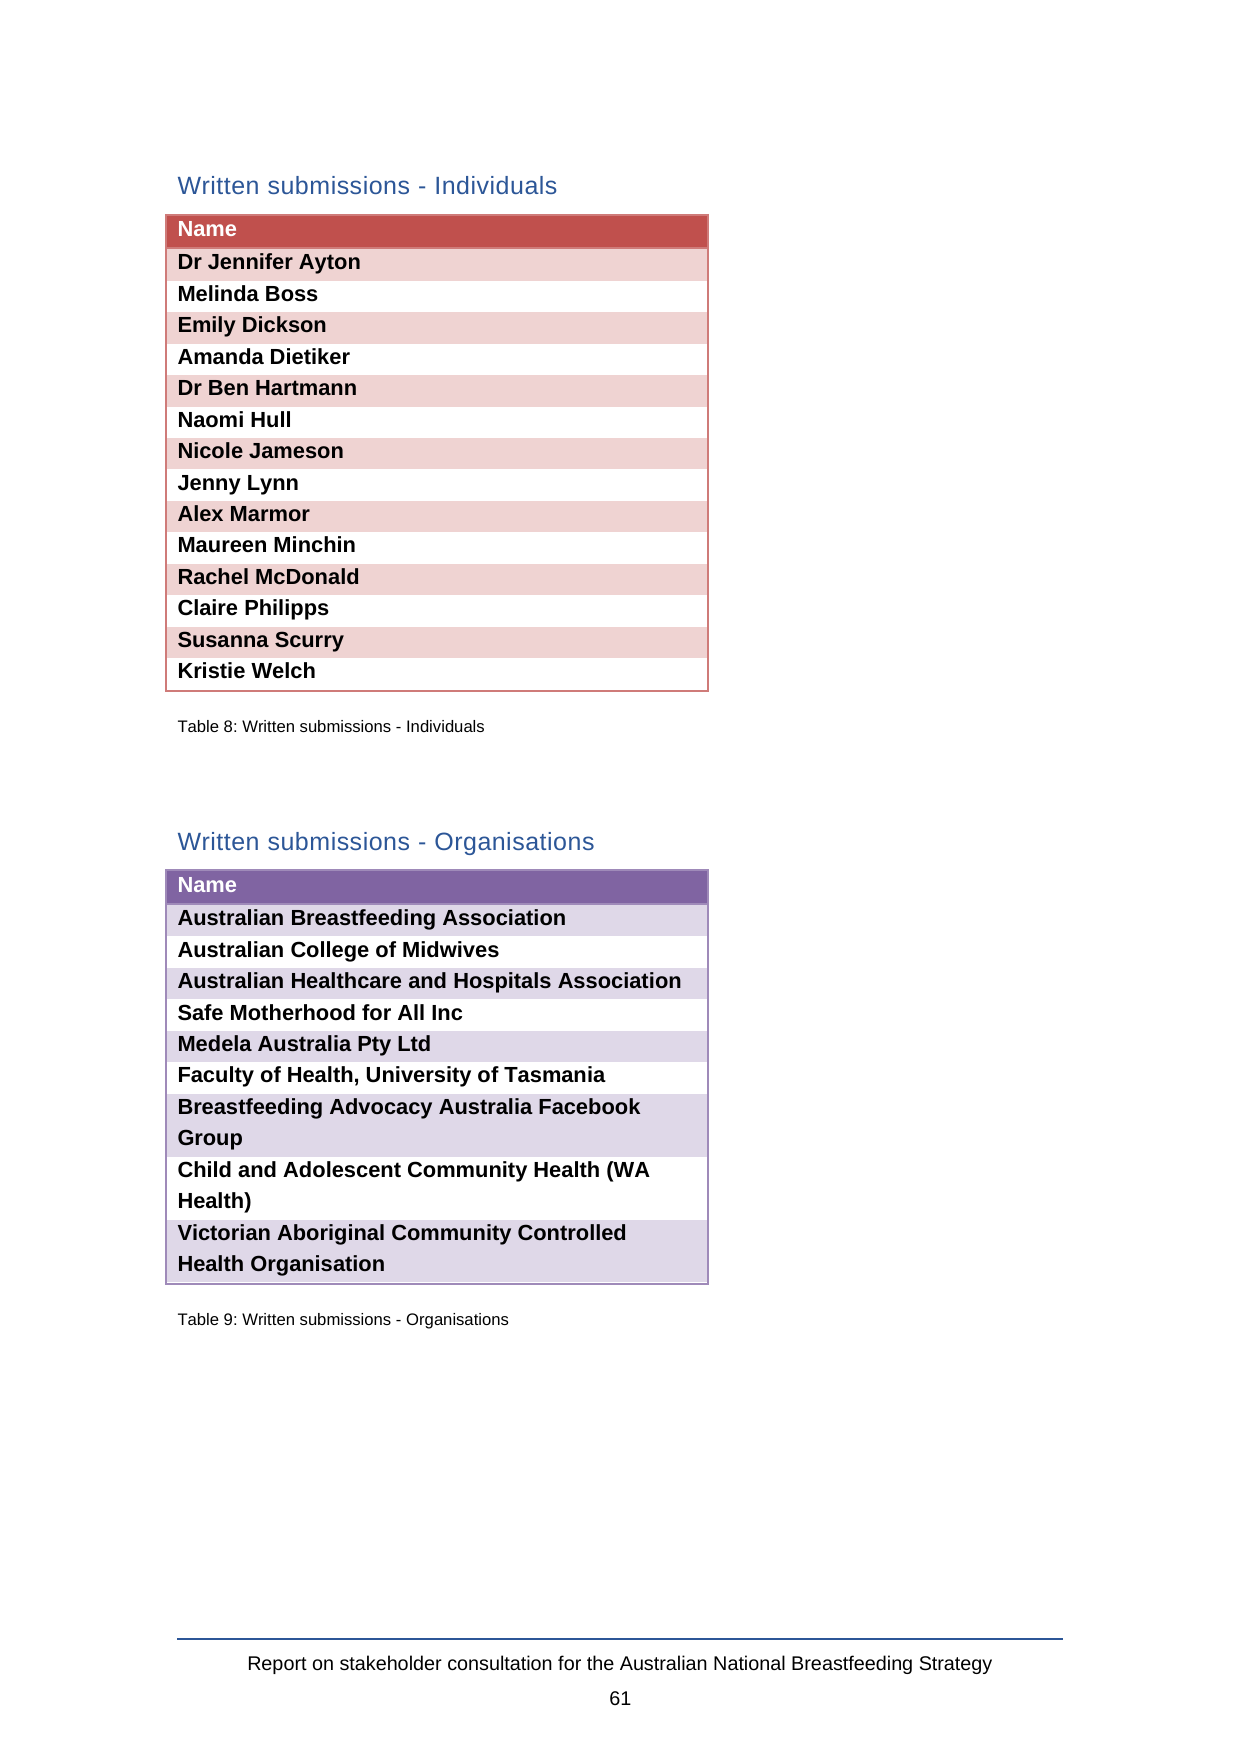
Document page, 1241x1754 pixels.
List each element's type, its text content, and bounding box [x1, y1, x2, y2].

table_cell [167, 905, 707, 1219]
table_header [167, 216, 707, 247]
subtitle Written submissions - Individuals [177, 171, 1063, 199]
text Table 9: Written submissions - Organisations [177, 1309, 1063, 1329]
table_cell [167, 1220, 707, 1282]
text Table 8: Written submissions - Individuals [177, 717, 1063, 736]
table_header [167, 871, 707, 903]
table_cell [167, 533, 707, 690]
subtitle Written submissions - Organisations [177, 827, 1063, 855]
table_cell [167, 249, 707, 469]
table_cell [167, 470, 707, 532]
